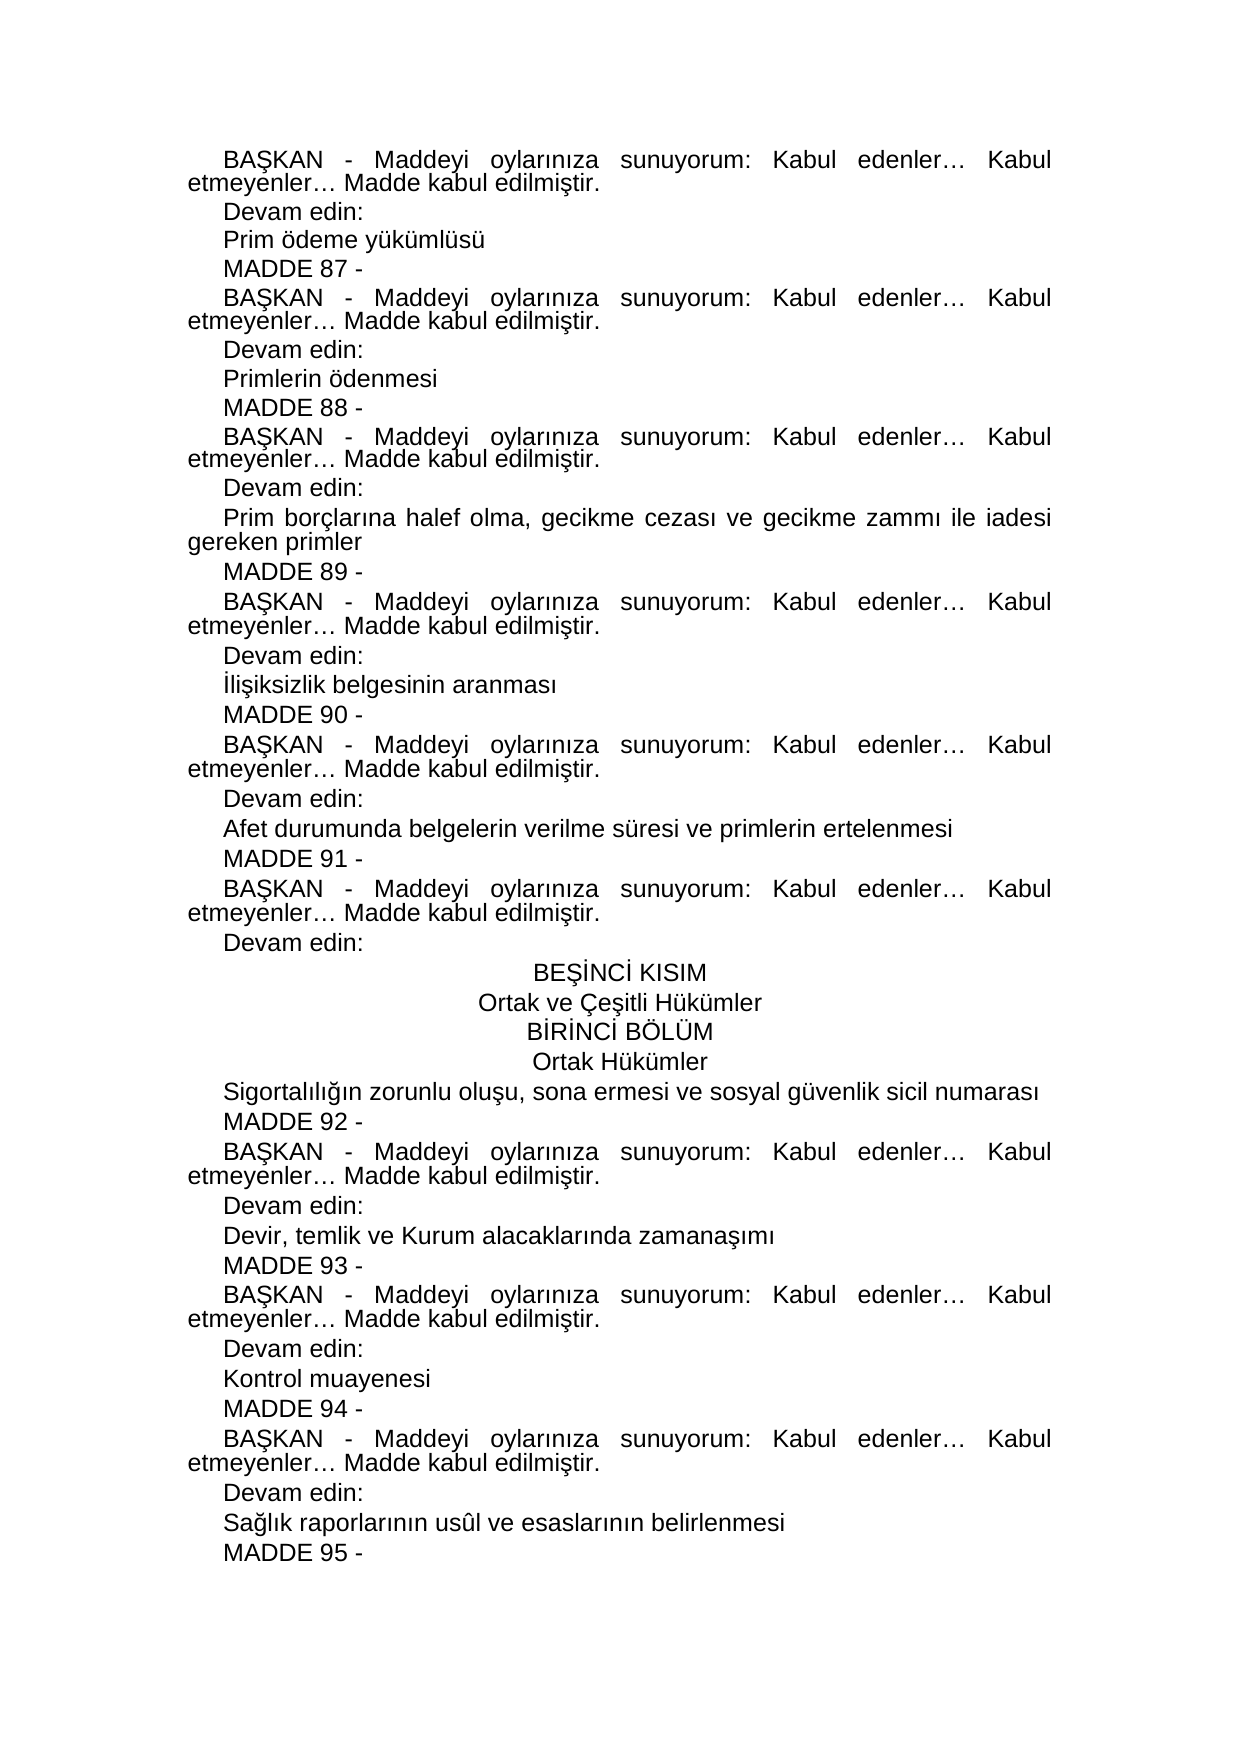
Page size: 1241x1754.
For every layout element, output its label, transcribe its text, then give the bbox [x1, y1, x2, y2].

text MADDE 95 - [187, 1542, 1053, 1566]
text MADDE 89 - [187, 561, 1053, 585]
text Prim borçlarına halef olma, gecikme cezası ve gecikme zammı ile iadesi gereken primler [187, 507, 1053, 555]
text Prim ödeme yükümlüsü [187, 231, 1053, 253]
text Ortak Hükümler [187, 1052, 1053, 1076]
text Devam edin: [187, 645, 1053, 669]
text MADDE 93 - [187, 1255, 1053, 1279]
text Devam edin: [187, 1339, 1053, 1363]
text Devam edin: [187, 788, 1053, 812]
text MADDE 87 - [187, 259, 1053, 282]
text BAŞKAN - Maddeyi oylarınıza sunuyorum: Kabul edenler… Kabul etmeyenler… Madde kabul edilmiştir. [187, 591, 1053, 639]
text Ortak ve Çeşitli Hükümler [187, 992, 1053, 1016]
text MADDE 92 - [187, 1111, 1053, 1135]
text Devam edin: [187, 1195, 1053, 1219]
text MADDE 88 - [187, 398, 1053, 421]
text BİRİNCİ BÖLÜM [187, 1022, 1053, 1046]
text Devam edin: [187, 202, 1053, 225]
text MADDE 90 - [187, 705, 1053, 729]
text Devir, temlik ve Kurum alacaklarında zamanaşımı [187, 1225, 1053, 1249]
text Sigortalılığın zorunlu oluşu, sona ermesi ve sosyal güvenlik sicil numarası [187, 1081, 1053, 1105]
text BAŞKAN - Maddeyi oylarınıza sunuyorum: Kabul edenler… Kabul etmeyenler… Madde kabul edilmiştir. [187, 878, 1053, 926]
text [187, 288, 1053, 334]
text Devam edin: [187, 340, 1053, 363]
text BAŞKAN - Maddeyi oylarınıza sunuyorum: Kabul edenler… Kabul etmeyenler… Madde kabul edilmiştir. [187, 427, 1053, 472]
text MADDE 94 - [187, 1398, 1053, 1422]
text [187, 150, 1053, 196]
text Devam edin: [187, 932, 1053, 956]
text Afet durumunda belgelerin verilme süresi ve primlerin ertelenmesi [187, 818, 1053, 842]
text Kontrol muayenesi [187, 1368, 1053, 1392]
text BAŞKAN - Maddeyi oylarınıza sunuyorum: Kabul edenler… Kabul etmeyenler… Madde kabul edilmiştir. [187, 1141, 1053, 1189]
text Primlerin ödenmesi [187, 369, 1053, 392]
text BAŞKAN - Maddeyi oylarınıza sunuyorum: Kabul edenler… Kabul etmeyenler… Madde kabul edilmiştir. [187, 734, 1053, 782]
text MADDE 91 - [187, 848, 1053, 872]
text BAŞKAN - Maddeyi oylarınıza sunuyorum: Kabul edenler… Kabul etmeyenler… Madde kabul edilmiştir. [187, 1285, 1053, 1333]
text BEŞİNCİ KISIM [187, 962, 1053, 986]
text Sağlık raporlarının usûl ve esaslarının belirlenmesi [187, 1512, 1053, 1536]
text Devam edin: [187, 1482, 1053, 1506]
text Devam edin: [187, 478, 1053, 501]
text İlişiksizlik belgesinin aranması [187, 675, 1053, 699]
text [187, 1428, 1053, 1476]
